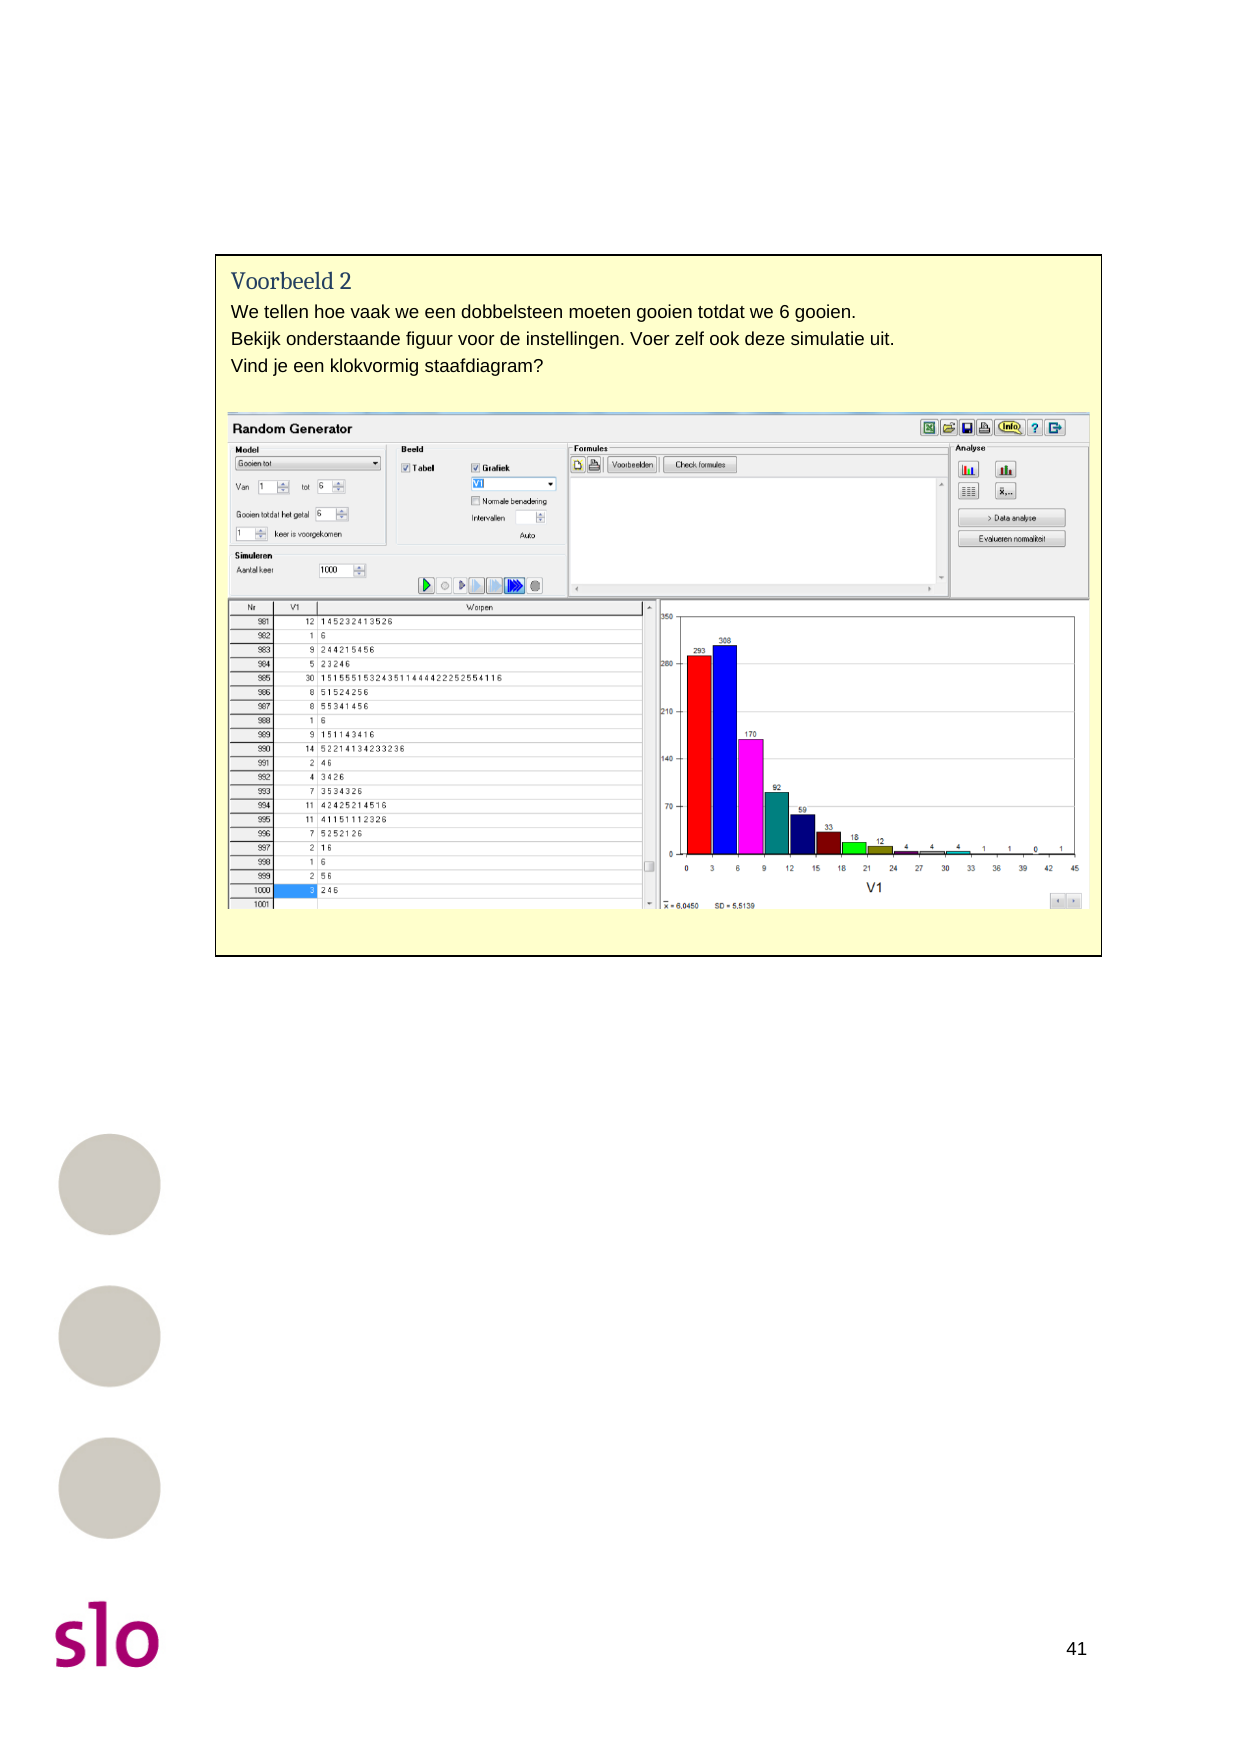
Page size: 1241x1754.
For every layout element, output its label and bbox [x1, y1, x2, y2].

picture [37, 1117, 176, 1682]
picture [227, 412, 1090, 909]
